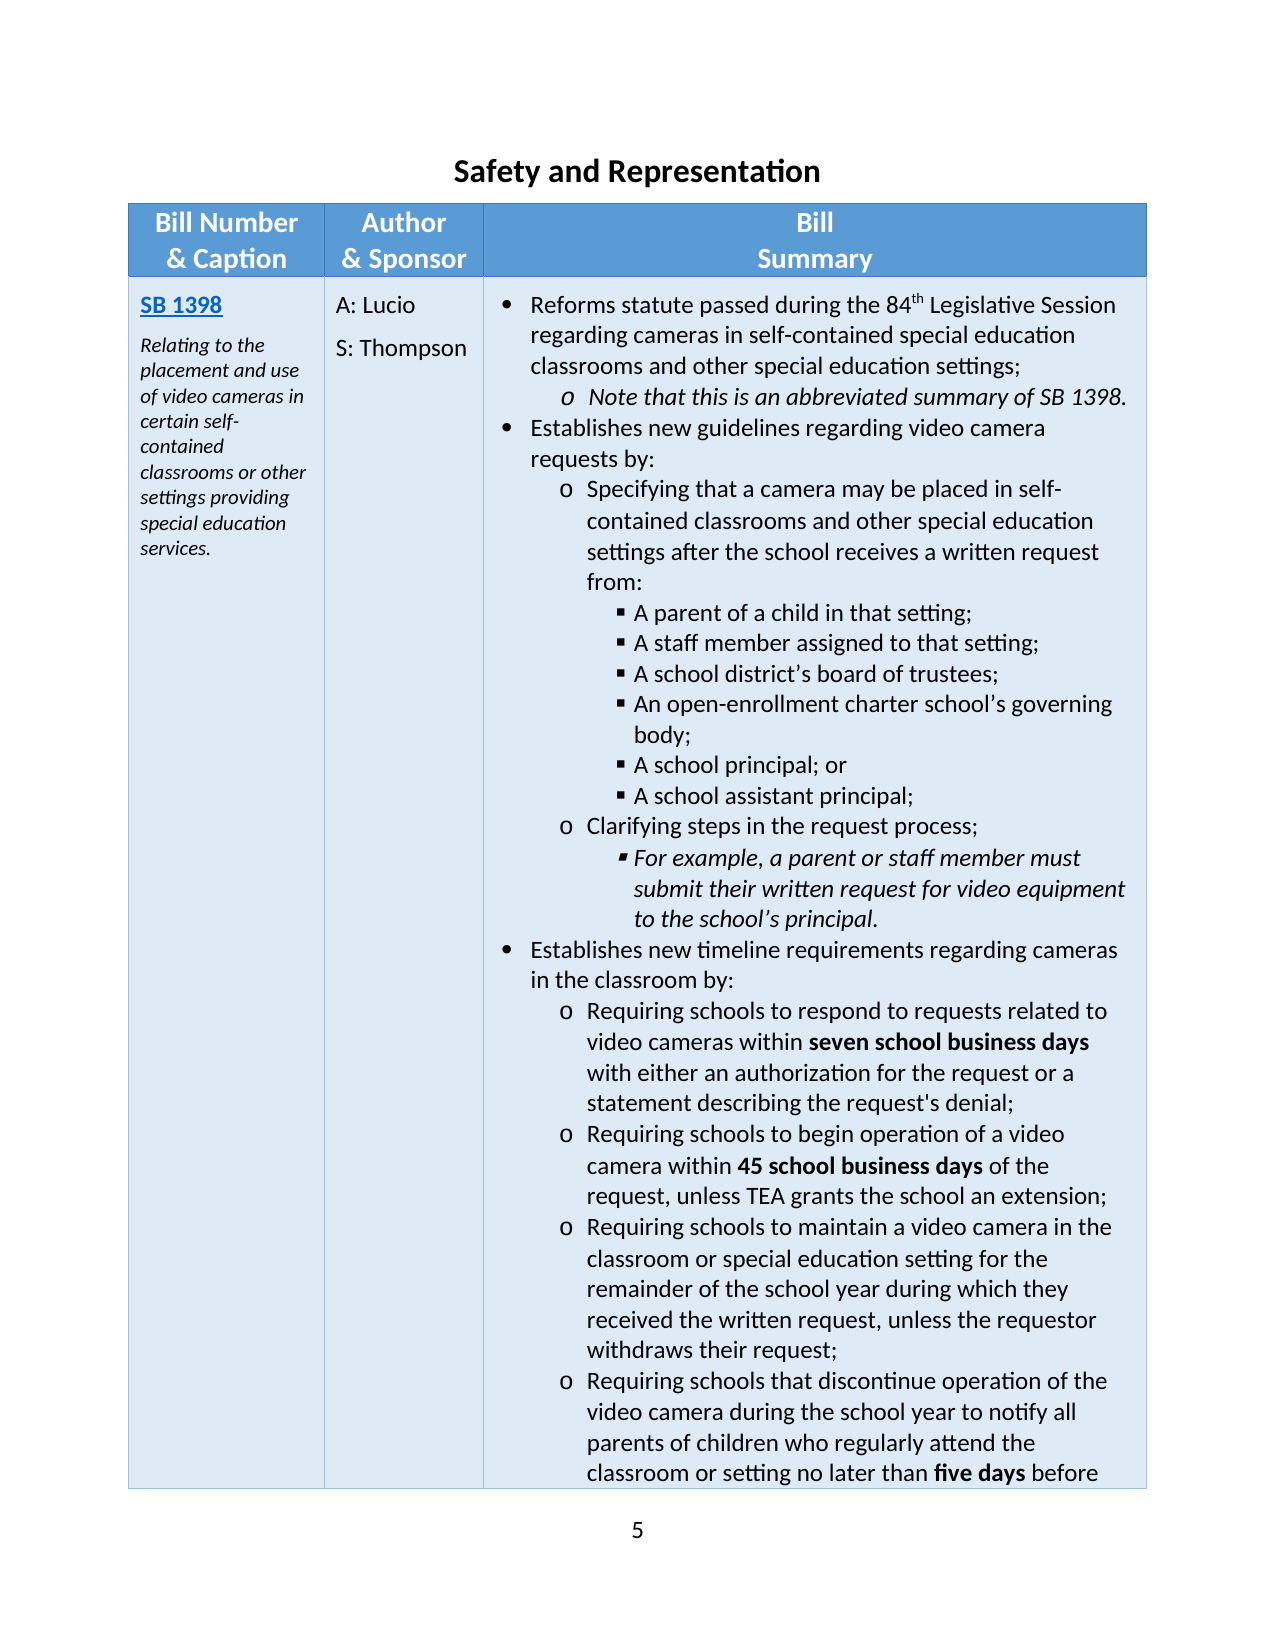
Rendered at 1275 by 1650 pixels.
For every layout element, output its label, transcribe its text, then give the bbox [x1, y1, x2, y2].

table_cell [129, 277, 324, 1488]
table_header Bill Number & Caption [129, 204, 324, 276]
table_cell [325, 277, 483, 1488]
table_header Bill Summary [484, 204, 1146, 276]
text Safety and Representation [150, 150, 1125, 191]
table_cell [484, 277, 1146, 1488]
table_header Author & Sponsor [325, 204, 483, 276]
